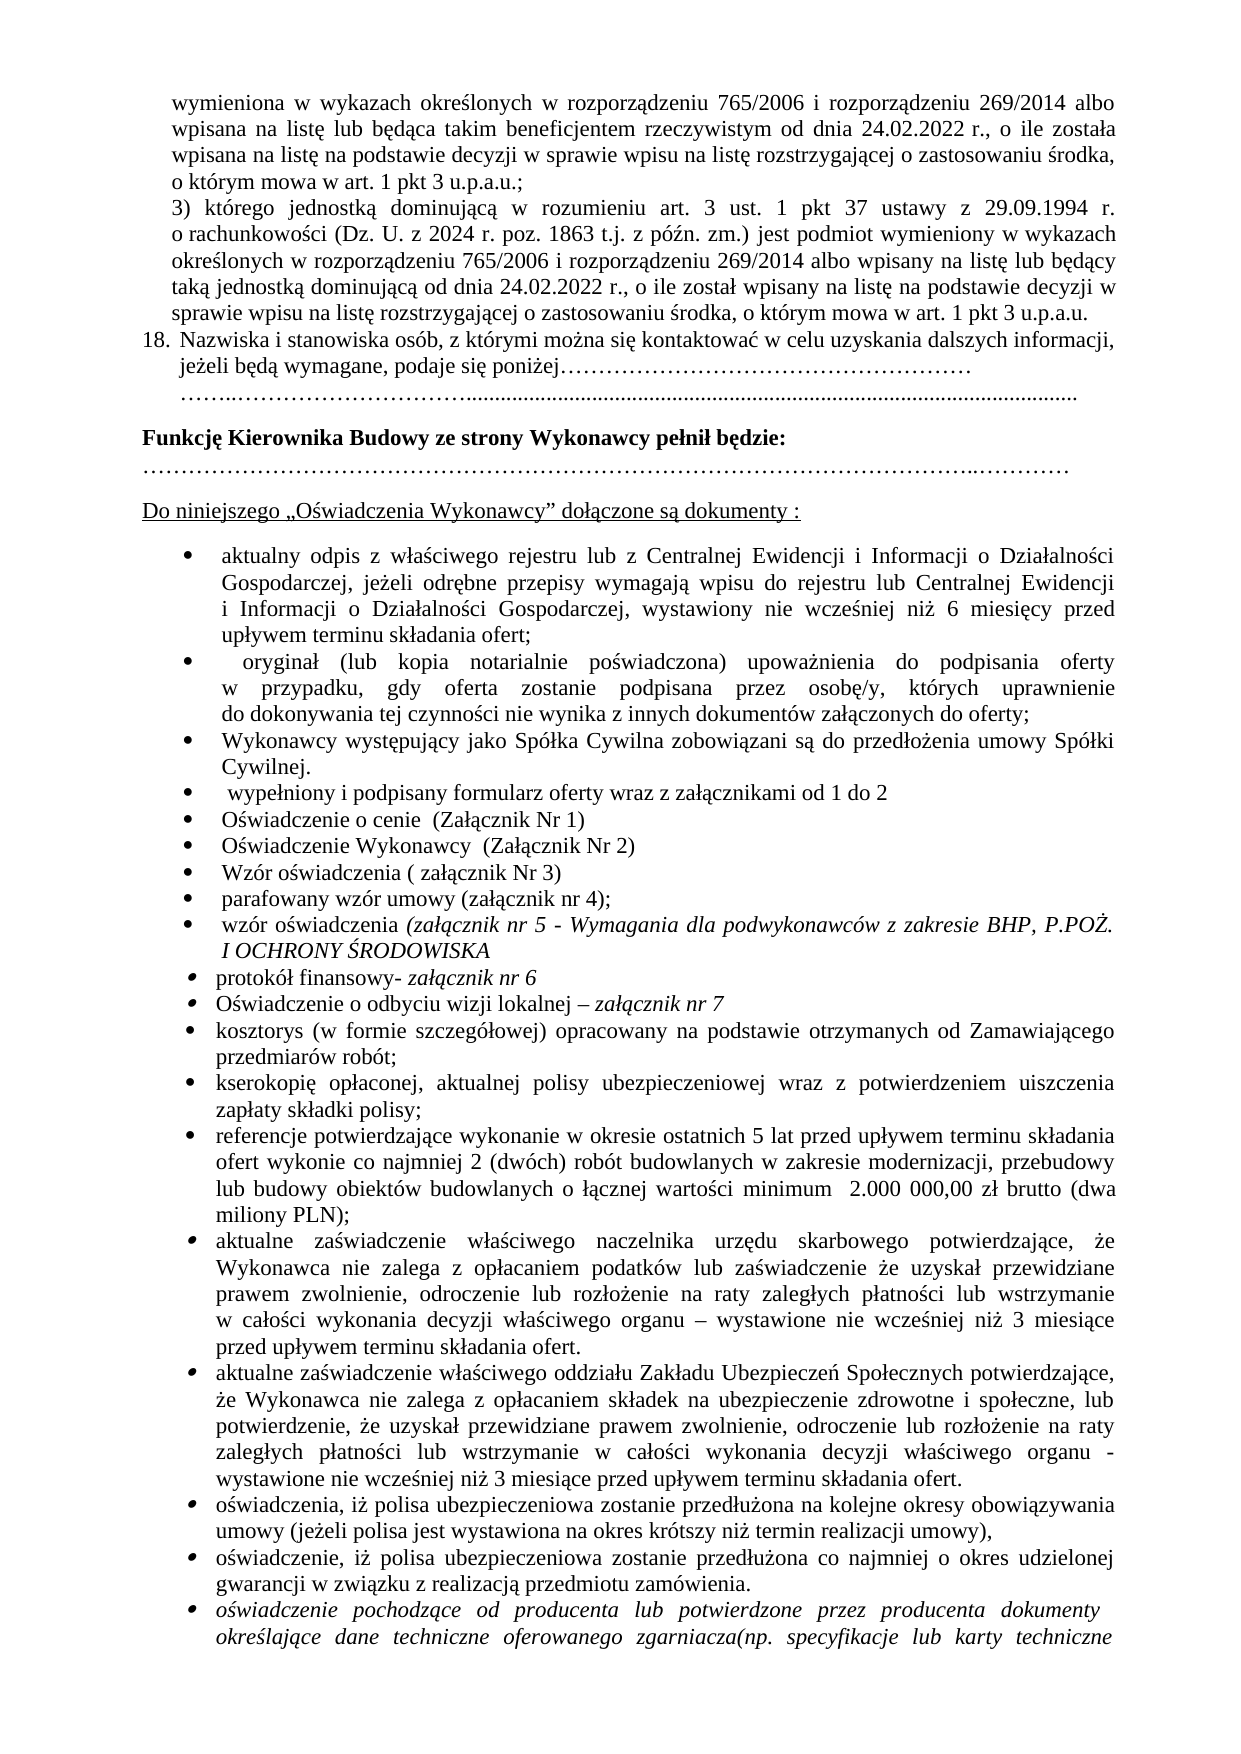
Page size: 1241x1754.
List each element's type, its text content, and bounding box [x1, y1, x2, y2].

text Funkcję Kierownika Budowy ze strony Wykonawcy pełnił będzie: ………………………………………………………………………………………………..………… [142, 424, 1116, 478]
list oświadczenia, iż polisa ubezpieczeniowa zostanie przedłużona na kolejne okresy obowiązywania umowy (jeżeli polisa jest wystawiona na okres krótszy niż termin realizacji umowy), [186, 1491, 1116, 1544]
list Oświadczenie o odbyciu wizji lokalnej – załącznik nr 7 [186, 990, 1116, 1017]
list Oświadczenie o cenie (Załącznik Nr 1) [184, 806, 1116, 832]
list Nazwiska i stanowiska osób, z którymi można się kontaktować w celu uzyskania dalszych informacji, jeżeli będą wymagane, podaje się poniżej……………………………………………… [142, 326, 1116, 378]
list aktualne zaświadczenie właściwego oddziału Zakładu Ubezpieczeń Społecznych potwierdzające, że Wykonawca nie zalega z opłacaniem składek na ubezpieczenie zdrowotne i społeczne, lub potwierdzenie, że uzyskał przewidziane prawem zwolnienie, odroczenie lub rozłożenie na raty zaległych płatności lub wstrzymanie w całości wykonania decyzji właściwego organu - wystawione nie wcześniej niż 3 miesiące przed upływem terminu składania ofert. [186, 1359, 1116, 1491]
list Oświadczenie Wykonawcy (Załącznik Nr 2) [184, 832, 1116, 858]
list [186, 1596, 1116, 1649]
list parafowany wzór umowy (załącznik nr 4); [184, 885, 1116, 911]
list wzór oświadczenia (załącznik nr 5 - Wymagania dla podwykonawców z zakresie BHP, P.POŻ. I OCHRONY ŚRODOWISKA [184, 911, 1116, 964]
list protokół finansowy- załącznik nr 6 [186, 964, 1116, 990]
list referencje potwierdzające wykonanie w okresie ostatnich 5 lat przed upływem terminu składania ofert wykonie co najmniej 2 (dwóch) robót budowlanych w zakresie modernizacji, przebudowy lub budowy obiektów budowlanych o łącznej wartości minimum 2.000 000,00 zł brutto (dwa miliony PLN); [186, 1122, 1116, 1227]
list aktualny odpis z właściwego rejestru lub z Centralnej Ewidencji i Informacji o Działalności Gospodarczej, jeżeli odrębne przepisy wymagają wpisu do rejestru lub Centralnej Ewidencji i Informacji o Działalności Gospodarczej, wystawiony nie wcześniej niż 6 miesięcy przed upływem terminu składania ofert; [184, 542, 1116, 648]
list Wzór oświadczenia ( załącznik Nr 3) [184, 858, 1116, 885]
list aktualne zaświadczenie właściwego naczelnika urzędu skarbowego potwierdzające, że Wykonawca nie zalega z opłacaniem podatków lub zaświadczenie że uzyskał przewidziane prawem zwolnienie, odroczenie lub rozłożenie na raty zaległych płatności lub wstrzymanie w całości wykonania decyzji właściwego organu – wystawione nie wcześniej niż 3 miesiące przed upływem terminu składania ofert. [186, 1227, 1116, 1359]
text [171, 89, 1116, 194]
list oryginał (lub kopia notarialnie poświadczona) upoważnienia do podpisania oferty w przypadku, gdy oferta zostanie podpisana przez osobę/y, których uprawnienie do dokonywania tej czynności nie wynika z innych dokumentów załączonych do oferty; [184, 648, 1116, 727]
list wypełniony i podpisany formularz oferty wraz z załącznikami od 1 do 2 [184, 779, 1116, 806]
list kosztorys (w formie szczegółowej) opracowany na podstawie otrzymanych od Zamawiającego przedmiarów robót; [186, 1017, 1116, 1069]
list Wykonawcy występujący jako Spółka Cywilna zobowiązani są do przedłożenia umowy Spółki Cywilnej. [184, 727, 1116, 779]
list kserokopię opłaconej, aktualnej polisy ubezpieczeniowej wraz z potwierdzeniem uiszczenia zapłaty składki polisy; [186, 1069, 1116, 1122]
text 3) którego jednostką dominującą w rozumieniu art. 3 ust. 1 pkt 37 ustawy z 29.09.1994 r. o rachunkowości (Dz. U. z 2024 r. poz. 1863 t.j. z późn. zm.) jest podmiot wymieniony w wykazach określonych w rozporządzeniu 765/2006 i rozporządzeniu 269/2014 albo wpisany na listę lub będący taką jednostką dominującą od dnia 24.02.2022 r., o ile został wpisany na listę na podstawie decyzji w sprawie wpisu na listę rozstrzygającej o zastosowaniu środka, o którym mowa w art. 1 pkt 3 u.p.a.u. [171, 194, 1116, 326]
list oświadczenie, iż polisa ubezpieczeniowa zostanie przedłużona co najmniej o okres udzielonej gwarancji w związku z realizacją przedmiotu zamówienia. [186, 1544, 1116, 1596]
text ……..…………………………........................................................................................................... [179, 378, 1116, 405]
text Do niniejszego „Oświadczenia Wykonawcy” dołączone są dokumenty : [142, 497, 1116, 523]
